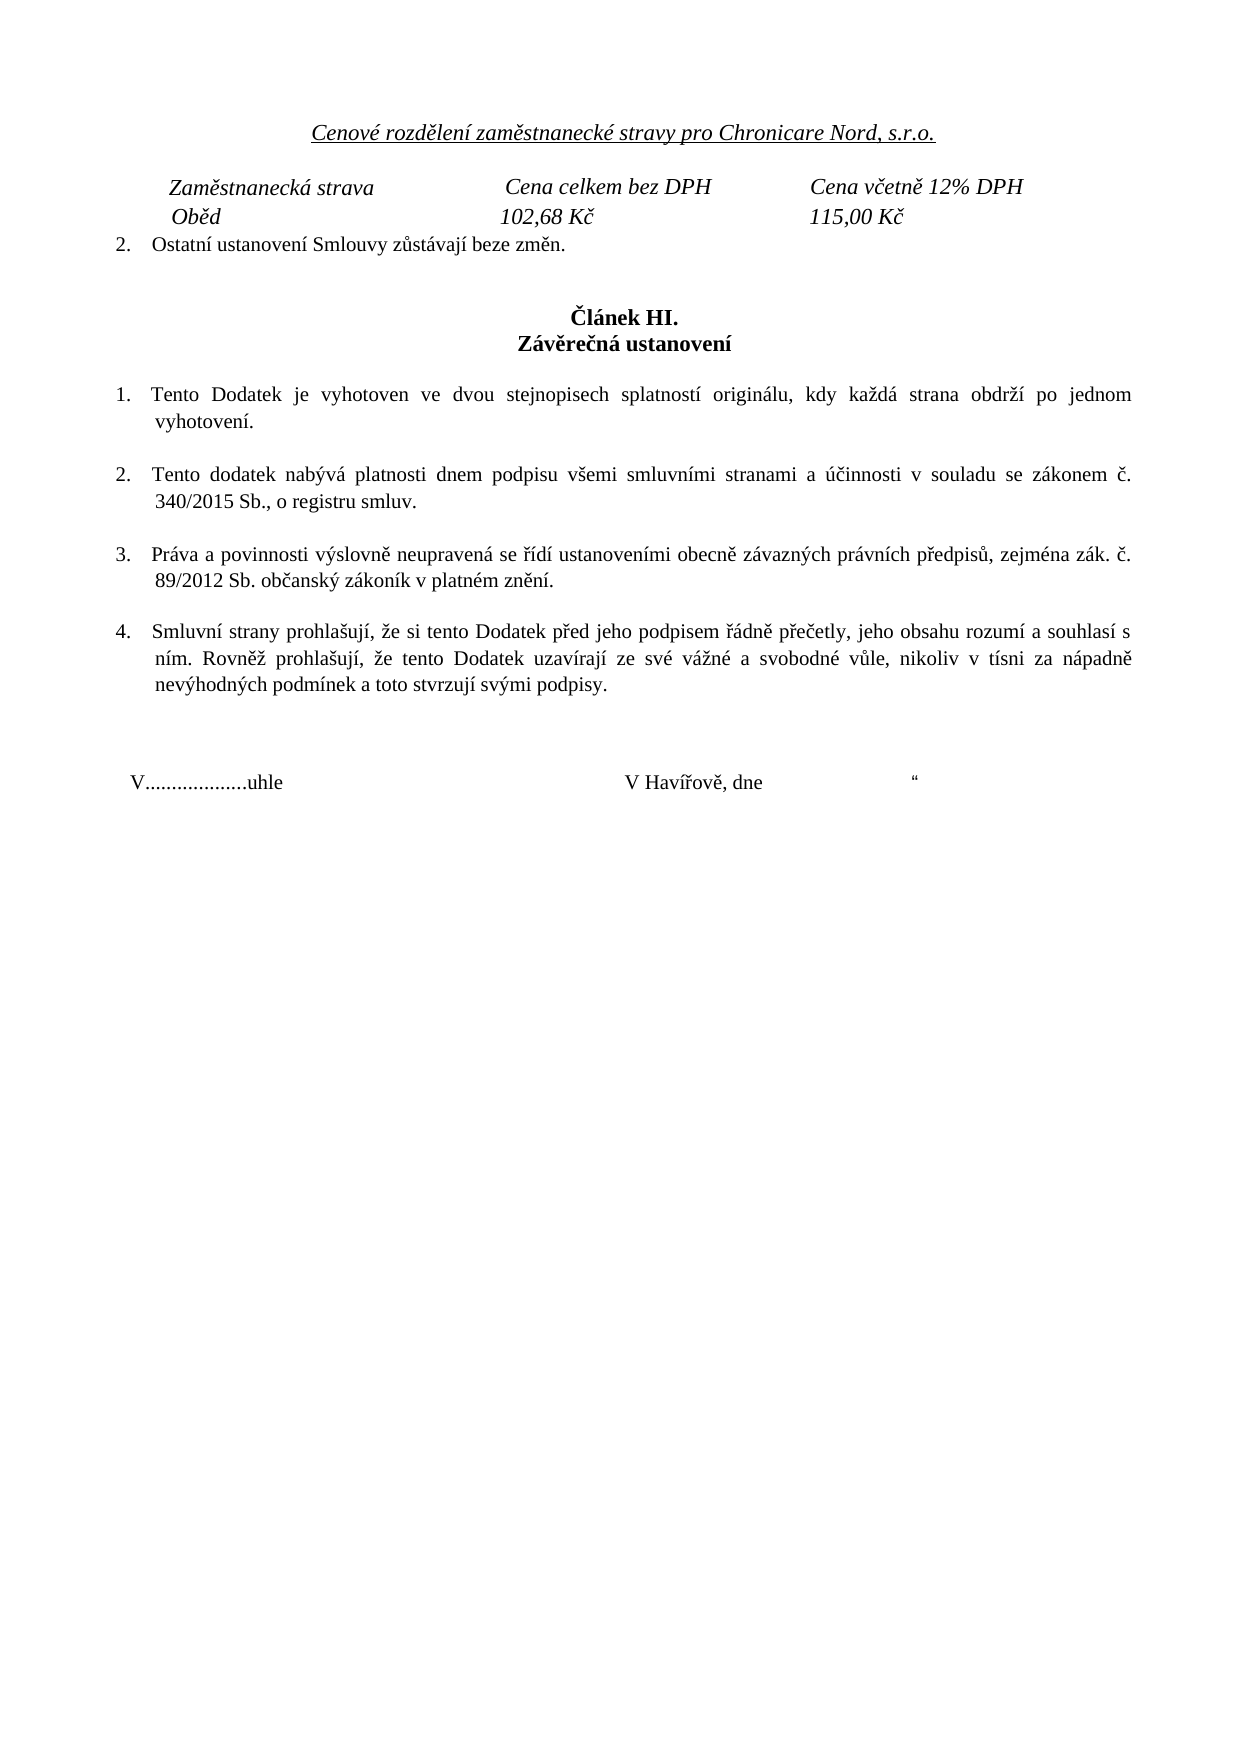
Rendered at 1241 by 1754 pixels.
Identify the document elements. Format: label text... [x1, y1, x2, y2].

list Ostatní ustanovení Smlouvy zůstávají beze změn. [115, 159, 1133, 256]
list Tento Dodatek je vyhotoven ve dvou stejnopisech splatností originálu, kdy každá strana obdrží po jednom vyhotovení. [115, 382, 1133, 433]
text Závěrečná ustanovení [115, 331, 1133, 357]
list Práva a povinnosti výslovně neupravená se řídí ustanoveními obecně závazných právních předpisů, zejména zák. č. 89/2012 Sb. občanský zákoník v platném znění. [115, 541, 1133, 592]
text V .uhle V Havířově, dne “ [115, 769, 1133, 794]
list Smluvní strany prohlašují, že si tento Dodatek před jeho podpisem řádně přečetly, jeho obsahu rozumí a souhlasí s ním. Rovněž prohlašují, že tento Dodatek uzavírají ze své vážné a svobodné vůle, nikoliv v tísni za nápadně nevýhodných podmínek a toto stvrzují svými podpisy. [115, 619, 1133, 696]
text Cenové rozdělení zaměstnanecké stravy pro Chronicare Nord, s.r.o. [115, 119, 1133, 145]
text Článek HI. [115, 304, 1133, 331]
list Tento dodatek nabývá platnosti dnem podpisu všemi smluvními stranami a účinnosti v souladu se zákonem č. 340/2015 Sb., o registru smluv. [115, 462, 1133, 513]
